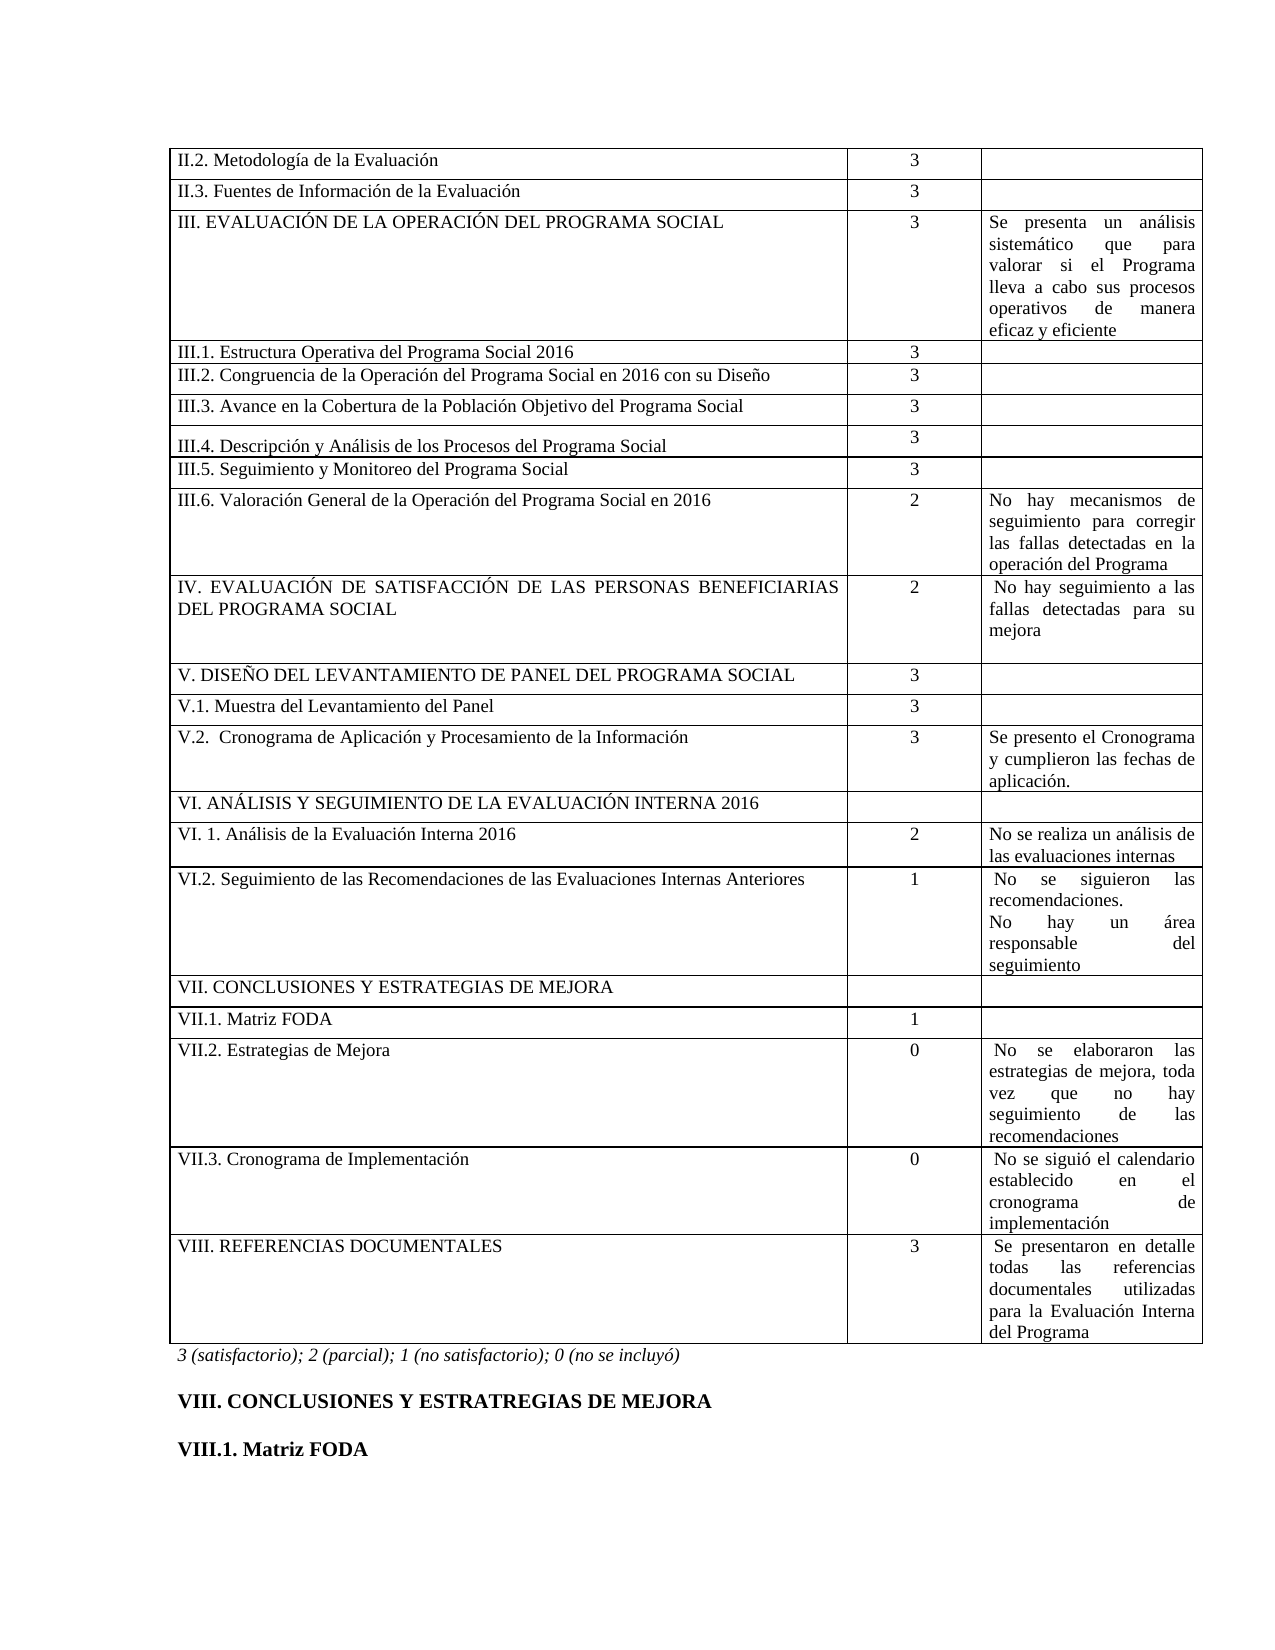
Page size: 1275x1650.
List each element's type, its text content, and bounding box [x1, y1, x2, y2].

table_cell III.6. Valoración General de la Operación del Programa Social en 2016 [171, 489, 847, 575]
table_cell 3 [848, 726, 981, 791]
table_cell V.2. Cronograma de Aplicación y Procesamiento de la Información [171, 726, 847, 791]
table_cell 3 [848, 180, 981, 210]
table_cell [982, 149, 1202, 179]
table_cell 2 [848, 823, 981, 866]
table_cell VII.1. Matriz FODA [171, 1008, 847, 1038]
table_cell No hay seguimiento a las fallas detectadas para su mejora [982, 576, 1202, 641]
table_cell [982, 1008, 1202, 1038]
table_cell 0 [848, 1039, 981, 1146]
table_cell Se presento el Cronograma y cumplieron las fechas de aplicación. [982, 726, 1202, 791]
text 3 (satisfactorio); 2 (parcial); 1 (no satisfactorio); 0 (no se incluyó) [177, 1344, 1098, 1365]
table_cell [982, 458, 1202, 487]
table_cell [982, 341, 1202, 363]
table_cell 0 [848, 1148, 981, 1234]
table_cell [982, 426, 1202, 456]
table_cell III.1. Estructura Operativa del Programa Social 2016 [171, 341, 847, 363]
table_cell 2 [848, 576, 981, 641]
table_cell No se siguió el calendario establecido en el cronograma de implementación [982, 1148, 1202, 1234]
table_cell III.3. Avance en la Cobertura de la Población Objetivo del Programa Social [171, 395, 847, 425]
table_cell [982, 976, 1202, 1006]
table_cell VI.2. Seguimiento de las Recomendaciones de las Evaluaciones Internas Anteriores [171, 868, 847, 975]
table_cell III.2. Congruencia de la Operación del Programa Social en 2016 con su Diseño [171, 364, 847, 394]
table_cell III.5. Seguimiento y Monitoreo del Programa Social [171, 458, 847, 487]
table_cell [982, 695, 1202, 725]
table_cell 1 [848, 1008, 981, 1038]
table_cell [848, 976, 981, 1006]
table_cell Se presentaron en detalle todas las referencias documentales utilizadas para la Evaluación Interna del Programa [982, 1235, 1202, 1343]
table_cell 1 [848, 868, 981, 975]
table_cell II.3. Fuentes de Información de la Evaluación [171, 180, 847, 210]
text VIII. CONCLUSIONES Y ESTRATREGIAS DE MEJORA [177, 1389, 1098, 1413]
table_cell 3 [848, 341, 981, 363]
table_cell VI. 1. Análisis de la Evaluación Interna 2016 [171, 823, 847, 866]
table_cell [848, 792, 981, 822]
table_cell [982, 641, 1202, 663]
table_cell 3 [848, 211, 981, 340]
table_cell No hay mecanismos de seguimiento para corregir las fallas detectadas en la operación del Programa [982, 489, 1202, 575]
table_cell No se realiza un análisis de las evaluaciones internas [982, 823, 1202, 866]
table_cell 2 [848, 489, 981, 575]
table_cell VII.3. Cronograma de Implementación [171, 1148, 847, 1234]
table_cell VI. ANÁLISIS Y SEGUIMIENTO DE LA EVALUACIÓN INTERNA 2016 [171, 792, 847, 822]
table_cell [982, 364, 1202, 394]
table_cell Se presenta un análisis sistemático que para valorar si el Programa lleva a cabo sus procesos operativos de manera eficaz y eficiente [982, 211, 1202, 340]
table_cell [982, 395, 1202, 425]
table_cell V. DISEÑO DEL LEVANTAMIENTO DE PANEL DEL PROGRAMA SOCIAL [171, 664, 847, 694]
table_cell 3 [848, 458, 981, 487]
table_cell 3 [848, 364, 981, 394]
table_cell [982, 664, 1202, 694]
table_cell [848, 641, 981, 663]
table_cell 3 [848, 1235, 981, 1343]
table_cell II.2. Metodología de la Evaluación [171, 149, 847, 179]
table_cell No se siguieron las recomendaciones. No hay un área responsable del seguimiento [982, 868, 1202, 975]
table_cell III.4. Descripción y Análisis de los Procesos del Programa Social [171, 426, 847, 456]
table_cell No se elaboraron las estrategias de mejora, toda vez que no hay seguimiento de las recomendaciones [982, 1039, 1202, 1146]
table_cell [982, 180, 1202, 210]
table_cell 3 [848, 395, 981, 425]
table_cell 3 [848, 695, 981, 725]
table_cell VII.2. Estrategias de Mejora [171, 1039, 847, 1146]
table_cell III. EVALUACIÓN DE LA OPERACIÓN DEL PROGRAMA SOCIAL [171, 211, 847, 340]
table_cell 3 [848, 664, 981, 694]
table_cell VII. CONCLUSIONES Y ESTRATEGIAS DE MEJORA [171, 976, 847, 1006]
table_cell V.1. Muestra del Levantamiento del Panel [171, 695, 847, 725]
table_cell 3 [848, 426, 981, 456]
table_cell [982, 792, 1202, 822]
table_cell IV. EVALUACIÓN DE SATISFACCIÓN DE LAS PERSONAS BENEFICIARIAS DEL PROGRAMA SOCIAL [171, 576, 847, 663]
table_cell 3 [848, 149, 981, 179]
text VIII.1. Matriz FODA [177, 1437, 1098, 1461]
table_cell VIII. REFERENCIAS DOCUMENTALES [171, 1235, 847, 1343]
